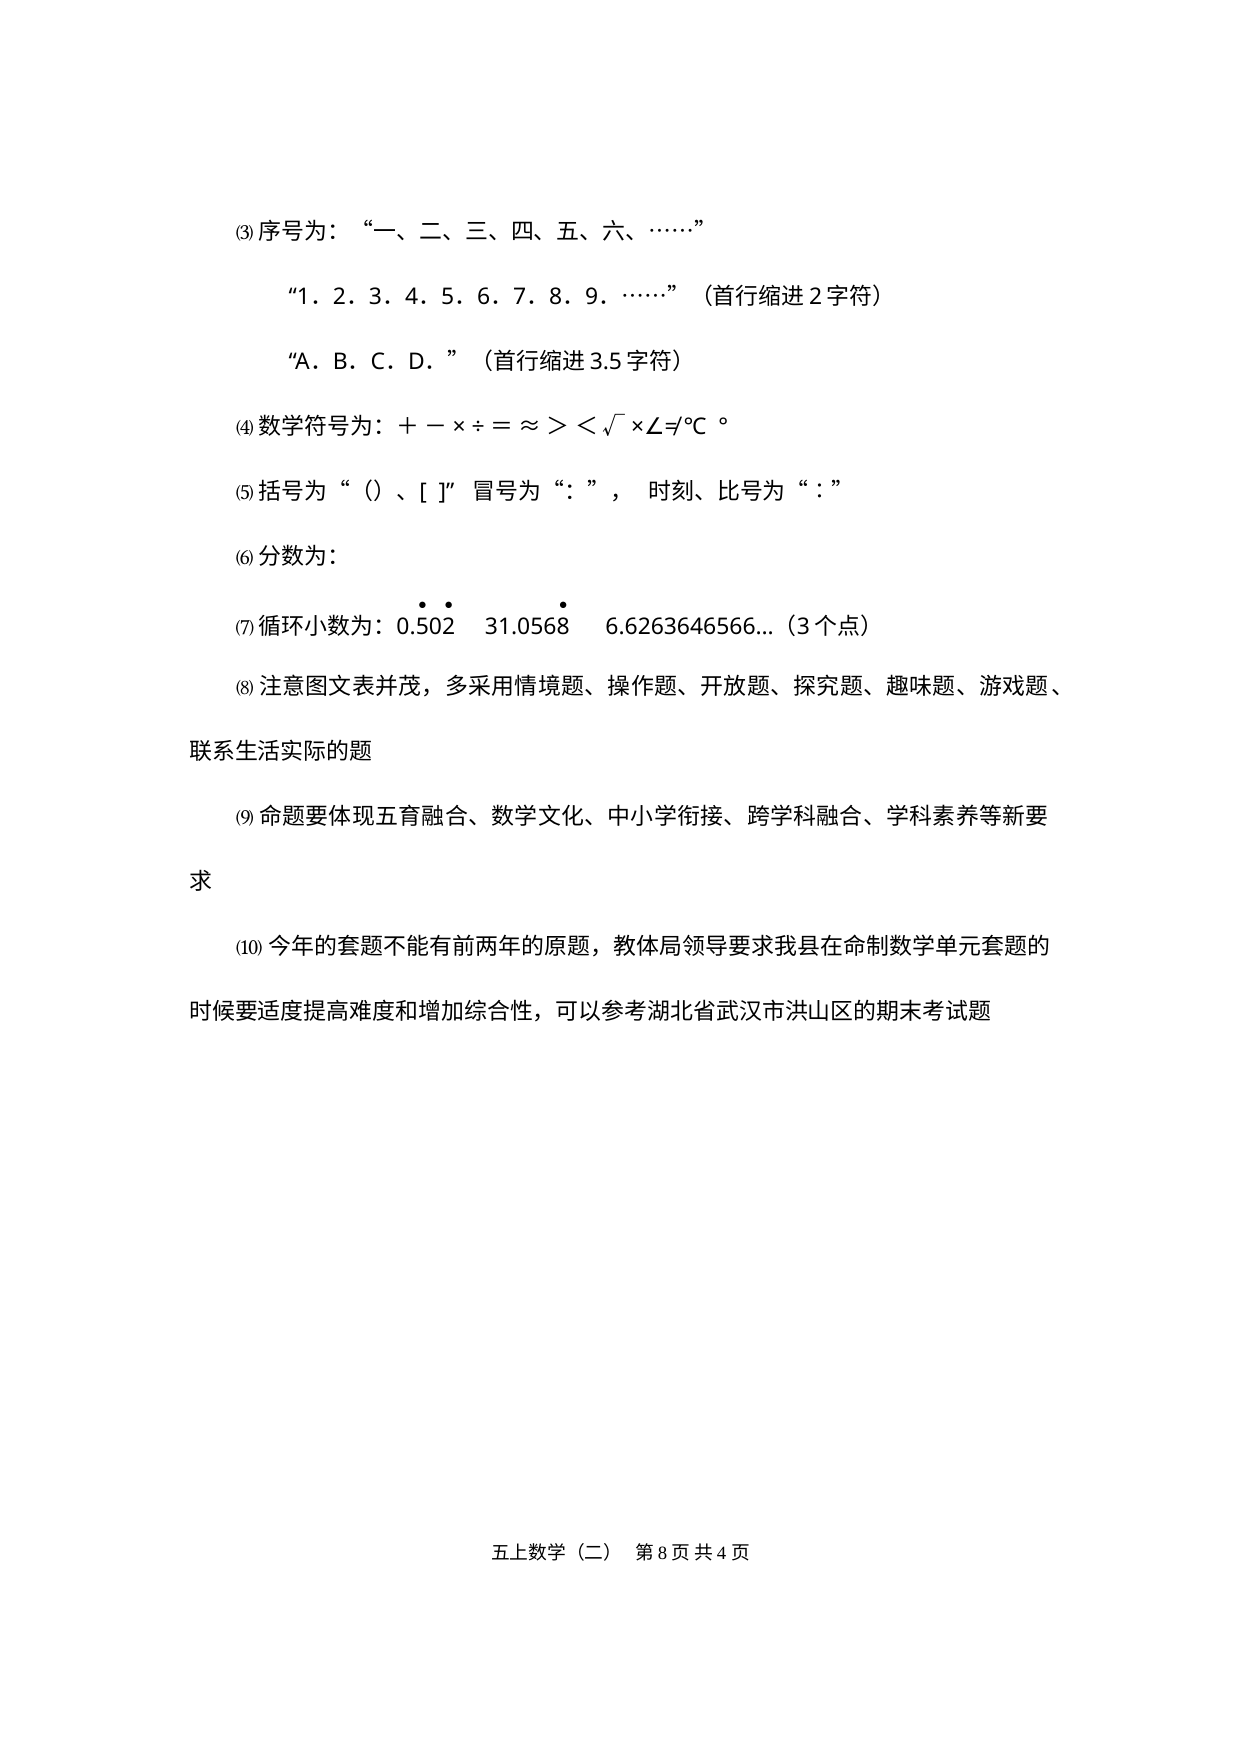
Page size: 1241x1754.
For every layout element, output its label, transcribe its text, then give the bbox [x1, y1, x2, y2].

text ⑼命题要体现五育融合、数学文化、中小学衔接、跨学科融合、学科素养等新要求 [189, 782, 1051, 912]
text ⑽今年的套题不能有前两年的原题，教体局领导要求我县在命制数学单元套题的时候要适度提高难度和增加综合性，可以参考湖北省武汉市洪山区的期末考试题 [189, 912, 1051, 1042]
text ⑷数学符号为：＋ － × ÷ ＝ ≈ ＞ ＜ √ ×∠≠ ℃ ° [189, 392, 1051, 457]
text “1．2．3．4．5．6．7．8．9．……”（首行缩进2字符） [189, 262, 1051, 327]
text ⑹分数为： [189, 522, 1051, 587]
text ⑺循环小数为：0.0 31.056 6.6263646566…（3个点） [189, 587, 1051, 652]
text ⑶序号为：“一、二、三、四、五、六、……” [189, 197, 1051, 262]
text “A．B．C．D．”（首行缩进3.5字符） [189, 327, 1051, 392]
text ⑻注意图文表并茂，多采用情境题、操作题、开放题、探究题、趣味题、游戏题、联系生活实际的题 [189, 652, 1051, 782]
text ⑸括号为“（）、[ ]” 冒号为“：”， 时刻、比号为“∶” [189, 457, 1051, 522]
